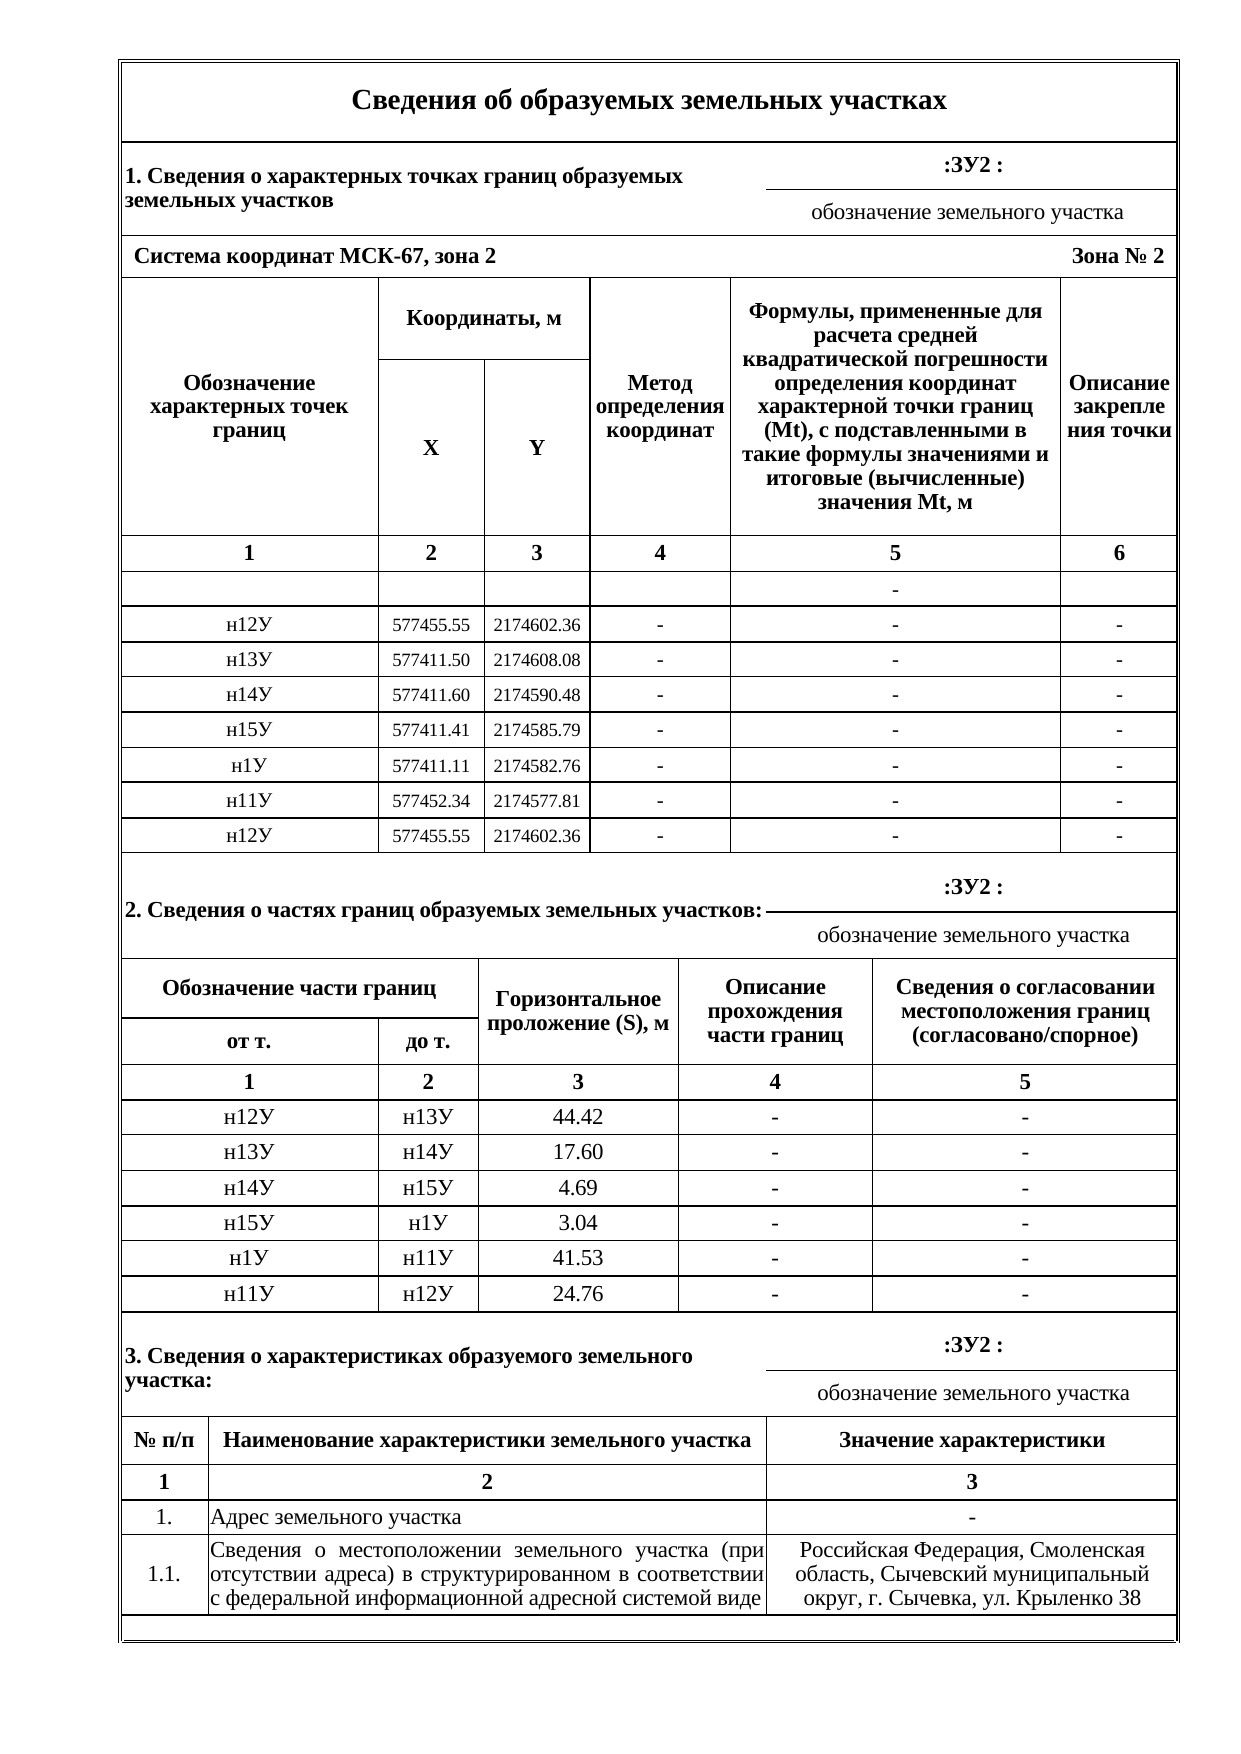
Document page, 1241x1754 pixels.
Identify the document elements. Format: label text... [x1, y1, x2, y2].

table_cell - [873, 1135, 1176, 1169]
table_cell 4.69 [479, 1171, 678, 1205]
table_cell - [1061, 748, 1176, 781]
table_cell н12У [122, 1101, 378, 1134]
table_cell до т. [379, 1019, 478, 1063]
table_cell 4 [679, 1065, 872, 1099]
table_cell от т. [122, 1019, 378, 1063]
table_cell 2174577.81 [485, 783, 589, 817]
table_cell 17.60 [479, 1135, 678, 1169]
table_cell :ЗУ2 : [766, 1322, 1176, 1369]
table_cell - [591, 643, 730, 676]
table_cell 2 [379, 536, 484, 571]
table_cell - [731, 748, 1060, 781]
table_cell [591, 572, 730, 605]
table_cell 3 [479, 1065, 678, 1099]
table_cell - [873, 1171, 1176, 1205]
table_cell н11У [122, 783, 378, 817]
table_cell 2174585.79 [485, 713, 589, 747]
table_cell [122, 1616, 1176, 1639]
table_cell - [1061, 713, 1176, 747]
table_cell 4 [591, 536, 730, 571]
table_cell н12У [122, 607, 378, 641]
table_cell - [591, 819, 730, 852]
table_cell Сведения о согласовании местоположения границ (согласовано/спорное) [873, 959, 1176, 1063]
table_cell н14У [122, 677, 378, 711]
table_cell 2174590.48 [485, 677, 589, 711]
table_cell 577411.50 [379, 643, 484, 676]
table_cell 1. [122, 1501, 208, 1534]
table_cell - [731, 677, 1060, 711]
table_cell 5 [873, 1065, 1176, 1099]
table_cell 3.04 [479, 1207, 678, 1239]
table_cell Формулы, примененные для расчета средней квадратической погрешности определения координат характерной точки границ (Mt), с подставленными в такие формулы значениями и итоговые (вычисленные) значения Mt, м [731, 278, 1060, 535]
table_cell н13У [122, 643, 378, 676]
table_cell обозначение земельного участка [766, 913, 1176, 958]
table_cell обозначение земельного участка [766, 190, 1166, 235]
table_cell [379, 572, 484, 605]
table_cell - [679, 1241, 872, 1275]
table_cell 44.42 [479, 1101, 678, 1134]
table_cell 24.76 [479, 1277, 678, 1311]
table_cell :ЗУ2 : [766, 864, 1176, 911]
table_cell 3 [485, 536, 589, 571]
table_cell н12У [379, 1277, 478, 1311]
table_cell - [1061, 677, 1176, 711]
table_cell н15У [122, 1207, 378, 1239]
table_cell н13У [379, 1101, 478, 1134]
table_cell 2174602.36 [485, 819, 589, 852]
table_cell 2174602.36 [485, 607, 589, 641]
table_cell - [591, 748, 730, 781]
table_cell [122, 853, 1176, 863]
table_cell - [767, 1501, 1176, 1534]
table_cell 2 [209, 1465, 766, 1499]
table_cell [122, 1313, 1176, 1322]
table_cell Зона № 2 [814, 236, 1166, 277]
table_cell - [1061, 607, 1176, 641]
table_cell 577411.41 [379, 713, 484, 747]
table_cell Координаты, м [379, 278, 589, 359]
table_cell н11У [122, 1277, 378, 1311]
table_cell - [679, 1207, 872, 1239]
table_cell Метод определения координат [591, 278, 730, 535]
table_cell 3. Сведения о характеристиках образуемого земельного участка: [122, 1322, 766, 1416]
table_cell - [731, 607, 1060, 641]
table_cell - [731, 819, 1060, 852]
table_cell [1061, 572, 1176, 605]
table_cell н15У [379, 1171, 478, 1205]
table_cell 1 [122, 1465, 208, 1499]
table_cell - [591, 783, 730, 817]
table_cell 577455.55 [379, 819, 484, 852]
table_cell Описание прохождения части границ [679, 959, 872, 1063]
table_cell - [679, 1171, 872, 1205]
table_cell 577411.11 [379, 748, 484, 781]
table_cell - [873, 1277, 1176, 1311]
table_cell 1 [122, 536, 378, 571]
table_cell - [1061, 783, 1176, 817]
table_cell Y [485, 360, 589, 535]
table_cell - [873, 1241, 1176, 1275]
table_cell - [1061, 643, 1176, 676]
table_cell - [679, 1277, 872, 1311]
table_cell :ЗУ2 : [766, 143, 1176, 189]
table_cell Адрес земельного участка [209, 1501, 766, 1534]
table_cell 2 [379, 1065, 478, 1099]
table_cell Описание закрепле ния точки [1061, 278, 1176, 535]
table_cell Обозначение характерных точек границ [122, 278, 378, 535]
table_cell [485, 572, 589, 605]
table_cell [1166, 236, 1176, 277]
table_cell н13У [122, 1135, 378, 1169]
table_cell 577455.55 [379, 607, 484, 641]
table_cell 3 [767, 1465, 1176, 1499]
table_cell 577411.60 [379, 677, 484, 711]
table_cell - [679, 1101, 872, 1134]
table_cell - [873, 1101, 1176, 1134]
table_cell - [591, 713, 730, 747]
table_cell 1.1. [122, 1535, 208, 1614]
table_cell н15У [122, 713, 378, 747]
table_cell Наименование характеристики земельного участка [209, 1417, 766, 1463]
table_cell Российская Федерация, Смоленская область, Сычевский муниципальный округ, г. Сычевка, ул. Крыленко 38 [767, 1535, 1176, 1614]
table_cell н11У [379, 1241, 478, 1275]
table_cell 2174582.76 [485, 748, 589, 781]
table_cell Система координат МСК-67, зона 2 [132, 236, 814, 277]
table_cell 1. Сведения о характерных точках границ образуемых земельных участков [122, 143, 766, 235]
table_cell - [731, 713, 1060, 747]
table_cell н14У [122, 1171, 378, 1205]
table_cell 41.53 [479, 1241, 678, 1275]
table_cell - [591, 607, 730, 641]
table_cell н1У [122, 1241, 378, 1275]
table_cell X [379, 360, 484, 535]
table_cell - [731, 572, 1060, 605]
table_cell - [1061, 819, 1176, 852]
table_cell 577452.34 [379, 783, 484, 817]
table_cell [122, 236, 132, 277]
table_cell обозначение земельного участка [766, 1371, 1176, 1416]
table_cell н14У [379, 1135, 478, 1169]
table_cell Значение характеристики [767, 1417, 1176, 1463]
table_cell [120, 1640, 1178, 1687]
table_cell 2174608.08 [485, 643, 589, 676]
table_cell - [731, 783, 1060, 817]
table_cell - [873, 1207, 1176, 1239]
table_cell 5 [731, 536, 1060, 571]
table_cell - [591, 677, 730, 711]
table_cell н1У [379, 1207, 478, 1239]
table_cell 6 [1061, 536, 1176, 571]
table_cell - [731, 643, 1060, 676]
table_cell [122, 572, 378, 605]
table_cell 2. Сведения о частях границ образуемых земельных участков: [122, 864, 766, 958]
table_cell н12У [122, 819, 378, 852]
table_cell 1 [122, 1065, 378, 1099]
table_cell Горизонтальное проложение (S), м [479, 959, 678, 1063]
table_cell - [679, 1135, 872, 1169]
table_cell Сведения об образуемых земельных участках [122, 63, 1176, 141]
table_cell [1166, 190, 1176, 235]
table_cell № п/п [122, 1417, 208, 1463]
table_cell н1У [122, 748, 378, 781]
table_cell Сведения о местоположении земельного участка (при отсутствии адреса) в структурированном в соответствии с федеральной информационной адресной системой виде [209, 1535, 766, 1614]
table_cell Обозначение части границ [122, 959, 478, 1017]
